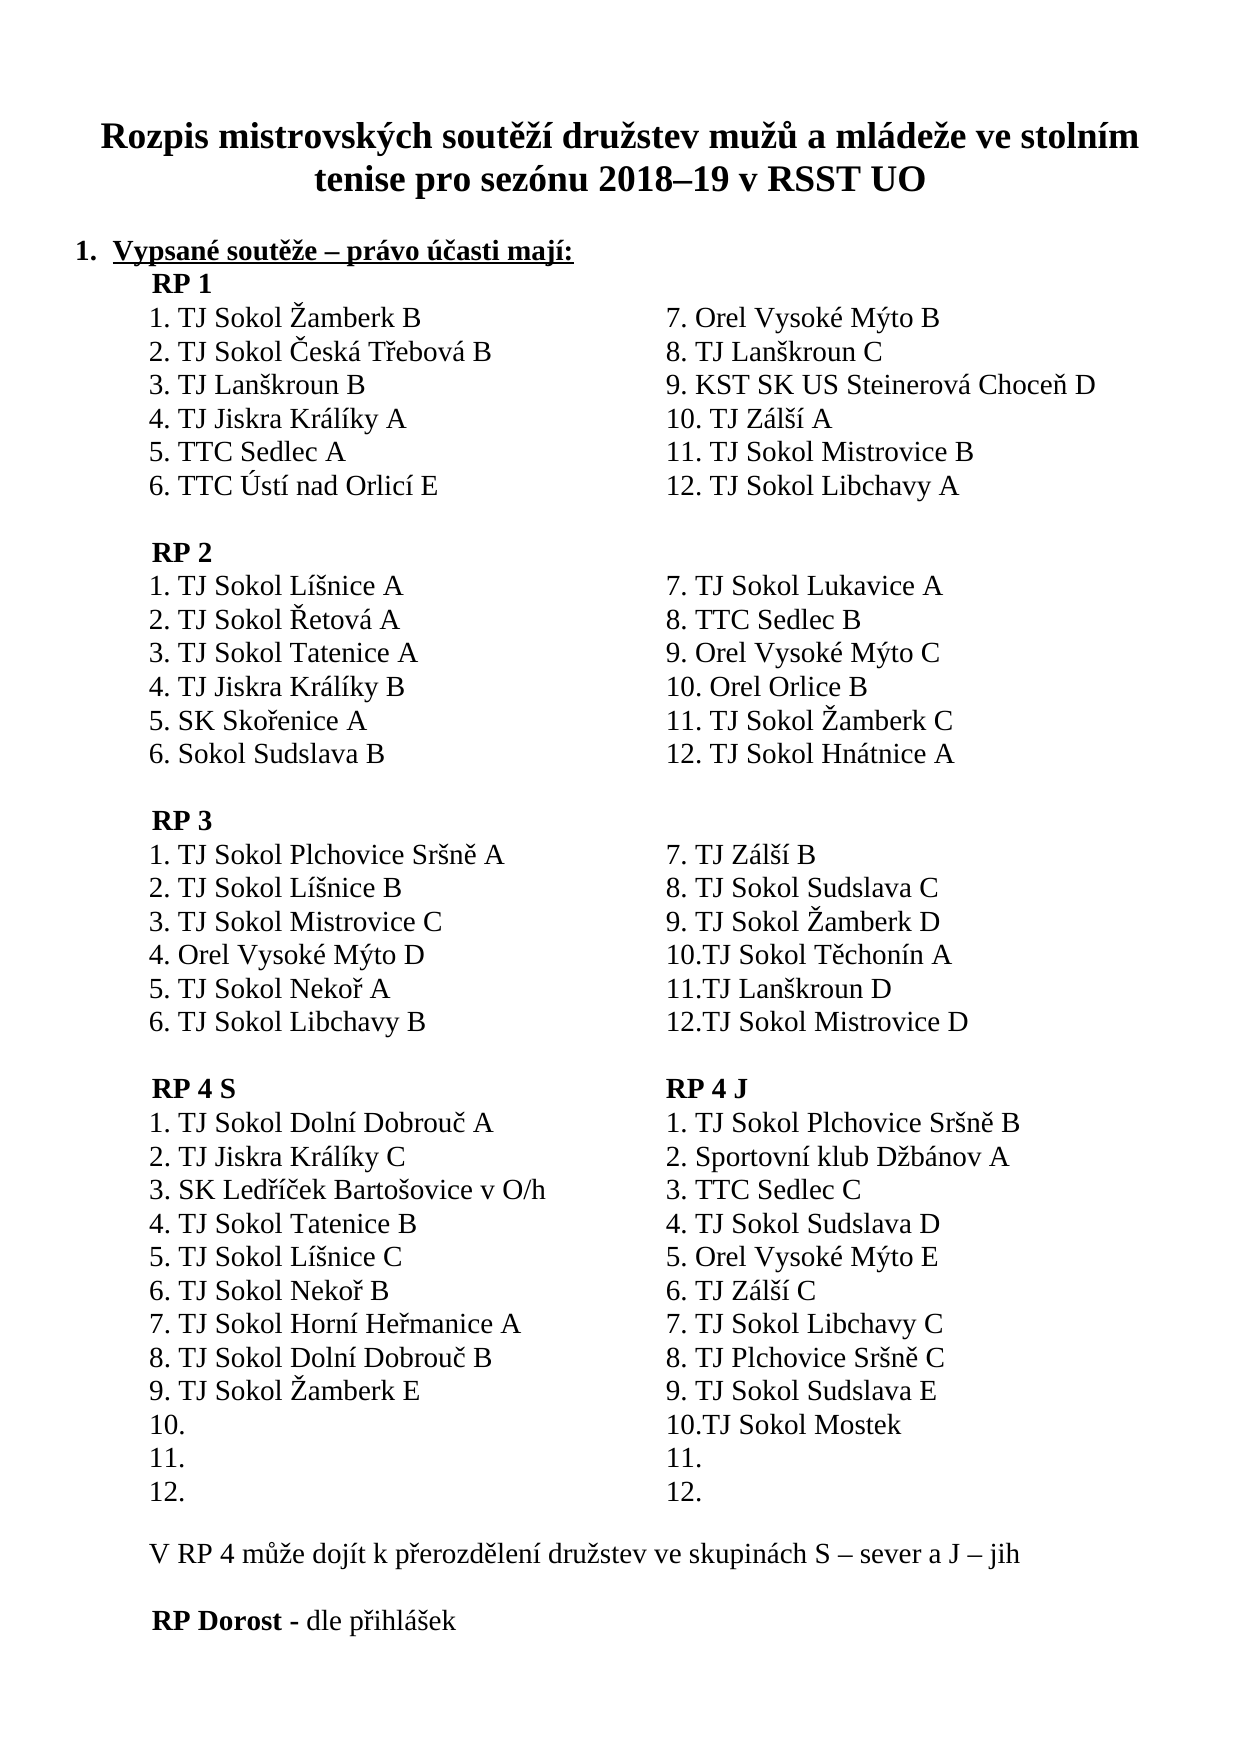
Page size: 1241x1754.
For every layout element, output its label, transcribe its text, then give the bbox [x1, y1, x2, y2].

text 6. TJ Sokol Libchavy B 12.TJ Sokol Mistrovice D [148, 1004, 1165, 1038]
text 5. TJ Sokol Nekoř A 11.TJ Lanškroun D [148, 971, 1165, 1004]
text 2. TJ Jiskra Králíky C 2. Sportovní klub Džbánov A [75, 1139, 1165, 1172]
text 4. TJ Jiskra Králíky A 10. TJ Zálší A [75, 401, 1165, 434]
text 3. TJ Sokol Mistrovice C 9. TJ Sokol Žamberk D [148, 904, 1165, 937]
text 2. TJ Sokol Řetová A 8. TTC Sedlec B [148, 602, 1165, 636]
text 4. TJ Sokol Tatenice B 4. TJ Sokol Sudslava D [75, 1206, 1165, 1239]
text V RP 4 může dojít k přerozdělení družstev ve skupinách S – sever a J – jih [75, 1536, 1165, 1570]
text 2. TJ Sokol Česká Třebová B 8. TJ Lanškroun C [148, 334, 1165, 367]
list RP Dorost - dle přihlášek [152, 1603, 1165, 1637]
text 8. TJ Sokol Dolní Dobrouč B 8. TJ Plchovice Sršně C [75, 1340, 1165, 1373]
text 2. TJ Sokol Líšnice B 8. TJ Sokol Sudslava C [148, 870, 1165, 904]
text 10. 10.TJ Sokol Mostek [75, 1407, 1165, 1441]
list RP 2 [152, 535, 1165, 568]
list RP 3 [152, 803, 1165, 837]
text 11. 11. [75, 1441, 1165, 1474]
text 6. Sokol Sudslava B 12. TJ Sokol Hnátnice A [148, 736, 1165, 770]
text 7. TJ Sokol Horní Heřmanice A 7. TJ Sokol Libchavy C [75, 1306, 1165, 1340]
text 5. TJ Sokol Líšnice C 5. Orel Vysoké Mýto E [75, 1239, 1165, 1273]
text 9. TJ Sokol Žamberk E 9. TJ Sokol Sudslava E [75, 1373, 1165, 1407]
text 1. TJ Sokol Dolní Dobrouč A 1. TJ Sokol Plchovice Sršně B [75, 1105, 1165, 1139]
text 3. TJ Lanškroun B 9. KST SK US Steinerová Choceň D [148, 367, 1165, 401]
text 1. TJ Sokol Žamberk B 7. Orel Vysoké Mýto B [148, 300, 1165, 334]
text 4. TJ Jiskra Králíky B 10. Orel Orlice B [148, 669, 1165, 703]
text 5. TTC Sedlec A 11. TJ Sokol Mistrovice B [148, 434, 1165, 468]
text 1. TJ Sokol Líšnice A 7. TJ Sokol Lukavice A [148, 568, 1165, 602]
list RP 4 S RP 4 J [152, 1072, 1165, 1105]
text 1. TJ Sokol Plchovice Sršně A 7. TJ Zálší B [148, 837, 1165, 870]
text 3. SK Ledříček Bartošovice v O/h 3. TTC Sedlec C [75, 1172, 1165, 1206]
text 6. TJ Sokol Nekoř B 6. TJ Zálší C [75, 1273, 1165, 1306]
text 5. SK Skořenice A 11. TJ Sokol Žamberk C [148, 703, 1165, 736]
text 3. TJ Sokol Tatenice A 9. Orel Vysoké Mýto C [148, 636, 1165, 669]
text 6. TTC Ústí nad Orlicí E 12. TJ Sokol Libchavy A [148, 468, 1165, 501]
list Vypsané soutěže – právo účasti mají: [75, 233, 1165, 267]
list RP 1 [152, 267, 1165, 300]
text 4. Orel Vysoké Mýto D 10.TJ Sokol Těchonín A [148, 937, 1165, 971]
text 12. 12. [75, 1474, 1165, 1508]
subtitle Rozpis mistrovských soutěží družstev mužů a mládeže ve stolním tenise pro sezónu 2018–19 v RSST UO [75, 113, 1165, 199]
